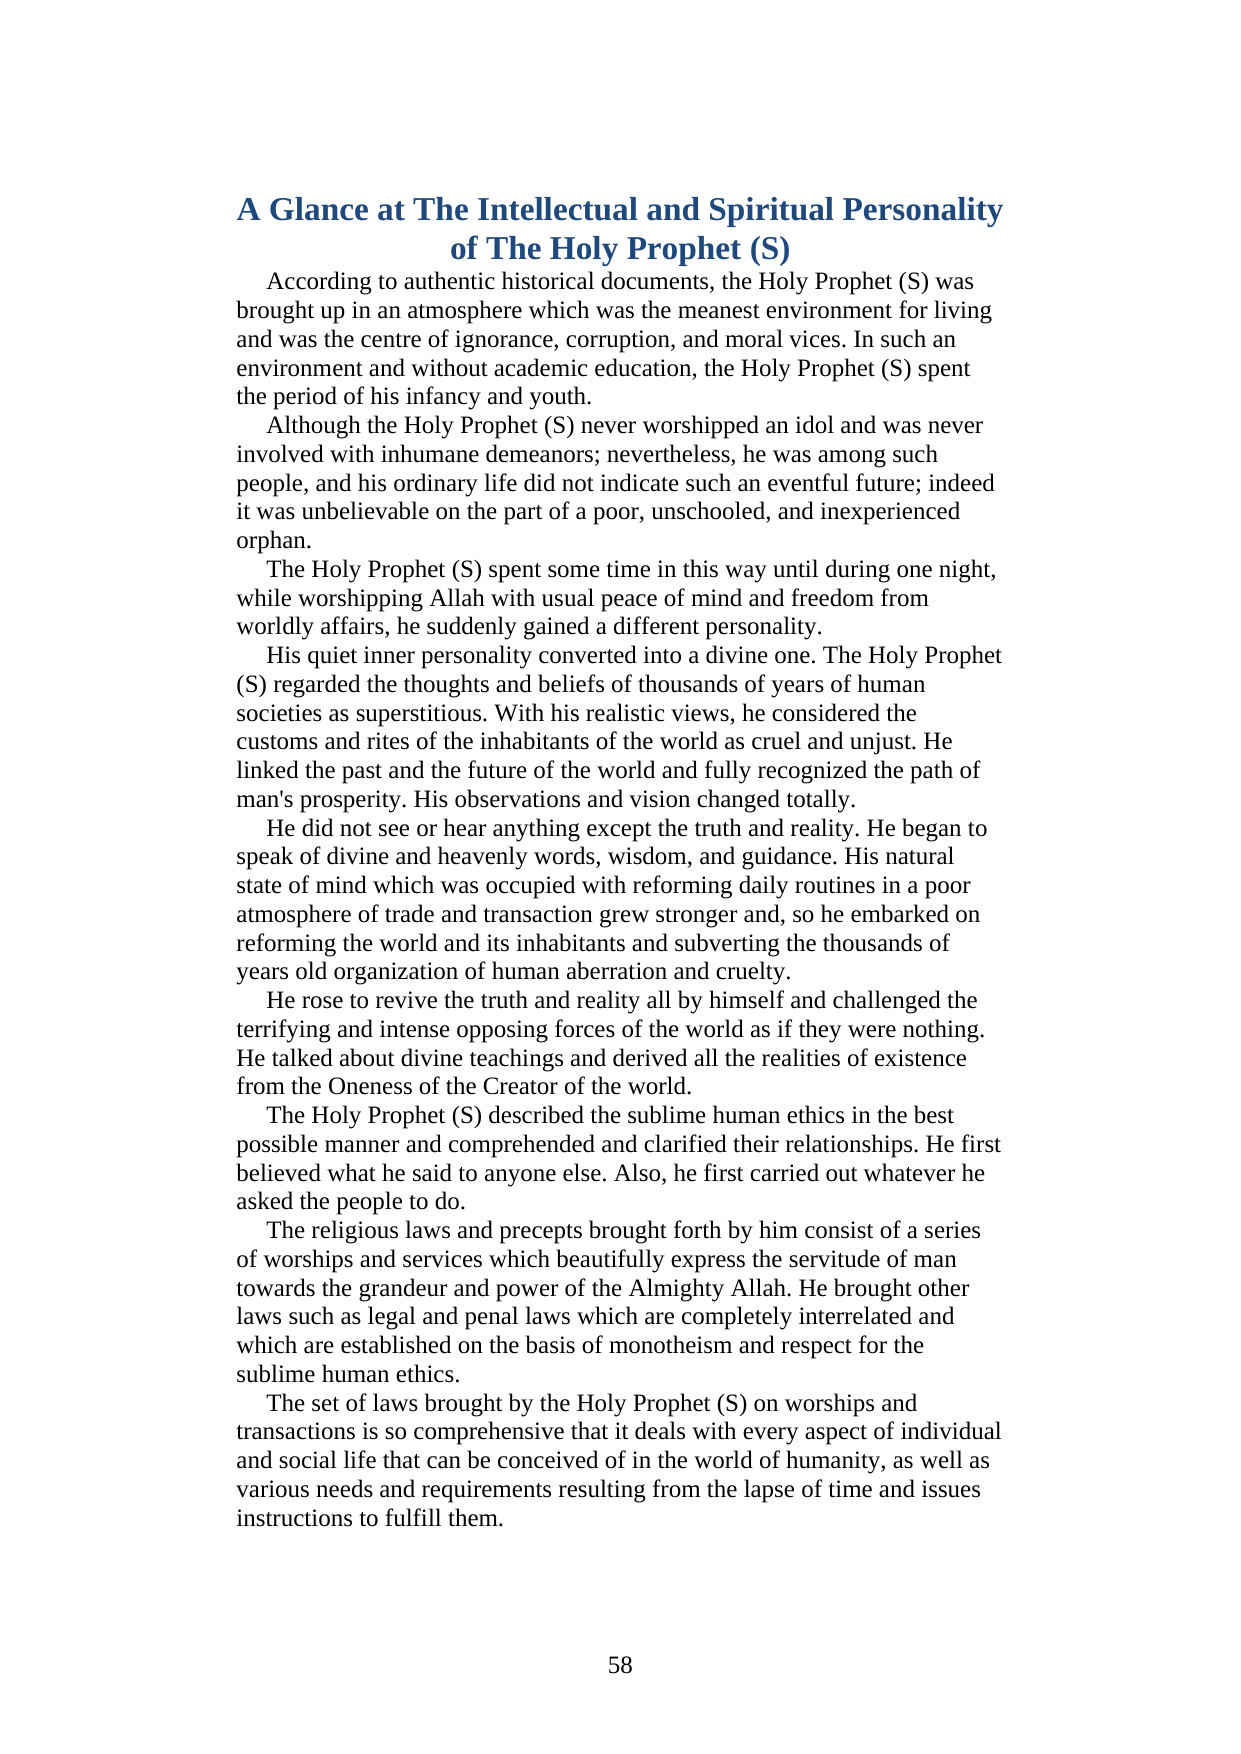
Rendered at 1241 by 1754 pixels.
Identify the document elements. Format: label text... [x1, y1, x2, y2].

subtitle A Glance at The Intellectual and Spiritual Personality of The Holy Prophet (S) [236, 190, 1004, 266]
text He rose to revive the truth and reality all by himself and challenged the terrifying and intense opposing forces of the world as if they were nothing. He talked about divine teachings and derived all the realities of existence from the Oneness of the Creator of the world. [236, 985, 1004, 1100]
text The Holy Prophet (S) spent some time in this way until during one night, while worshipping Allah with usual peace of mind and freedom from worldly affairs, he suddenly gained a different personality. [236, 554, 1004, 640]
text Although the Holy Prophet (S) never worshipped an idol and was never involved with inhumane demeanors; nevertheless, he was among such people, and his ordinary life did not indicate such an eventful future; indeed it was unbelievable on the part of a poor, unschooled, and inexperienced orphan. [236, 410, 1004, 554]
text The set of laws brought by the Holy Prophet (S) on worships and transactions is so comprehensive that it deals with every aspect of individual and social life that can be conceived of in the world of humanity, as well as various needs and requirements resulting from the lapse of time and issues instructions to fulfill them. [236, 1388, 1004, 1531]
text His quiet inner personality converted into a divine one. The Holy Prophet (S) regarded the thoughts and beliefs of thousands of years of human societies as superstitious. With his realistic views, he considered the customs and rites of the inhabitants of the world as cruel and unjust. He linked the past and the future of the world and fully recognized the path of man's prosperity. His observations and vision changed totally. [236, 640, 1004, 813]
text The religious laws and precepts brought forth by him consist of a series of worships and services which beautifully express the servitude of man towards the grandeur and power of the Almighty Allah. He brought other laws such as legal and penal laws which are completely interrelated and which are established on the basis of monotheism and respect for the sublime human ethics. [236, 1215, 1004, 1388]
text The Holy Prophet (S) described the sublime human ethics in the best possible manner and comprehended and clarified their relationships. He first believed what he said to anyone else. Also, he first carried out whatever he asked the people to do. [236, 1100, 1004, 1215]
text According to authentic historical documents, the Holy Prophet (S) was brought up in an atmosphere which was the meanest environment for living and was the centre of ignorance, corruption, and moral vices. In such an environment and without academic education, the Holy Prophet (S) spent the period of his infancy and youth. [236, 266, 1004, 410]
text He did not see or hear anything except the truth and reality. He began to speak of divine and heavenly words, wisdom, and guidance. His natural state of mind which was occupied with reforming daily routines in a poor atmosphere of trade and transaction grew stronger and, so he embarked on reforming the world and its inhabitants and subverting the thousands of years old organization of human aberration and cruelty. [236, 813, 1004, 985]
